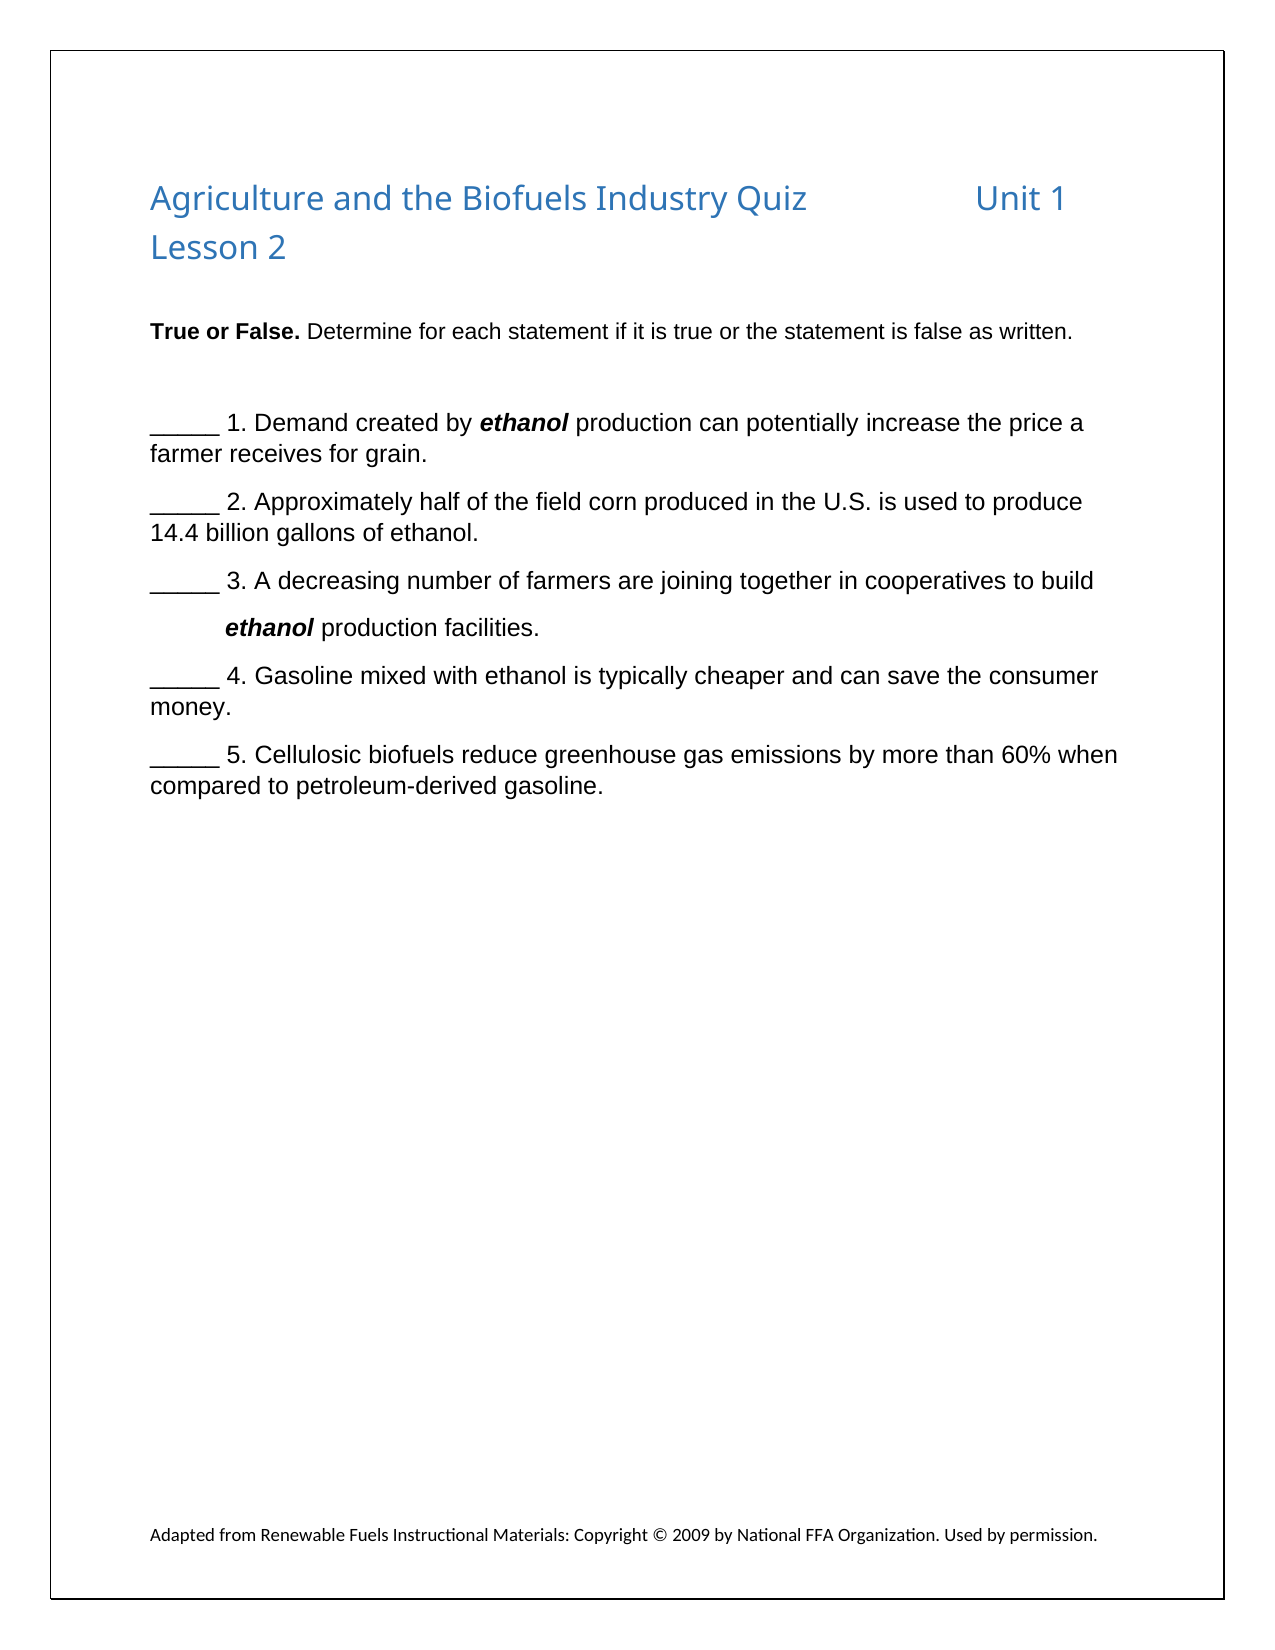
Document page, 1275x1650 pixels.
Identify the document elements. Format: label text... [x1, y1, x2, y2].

text _____ 5. Cellulosic biofuels reduce greenhouse gas emissions by more than 60% when compared to petroleum-derived gasoline. [150, 740, 1124, 800]
text ethanol production facilities. [150, 613, 1124, 642]
subtitle Agriculture and the Biofuels Industry Quiz Unit 1 Lesson 2 [150, 175, 1124, 269]
text _____ 4. Gasoline mixed with ethanol is typically cheaper and can save the consumer money. [150, 661, 1124, 721]
text _____ 1. Demand created by ethanol production can potentially increase the price a farmer receives for grain. [150, 408, 1124, 468]
text _____ 2. Approximately half of the field corn produced in the U.S. is used to produce 14.4 billion gallons of ethanol. [150, 487, 1124, 547]
text _____ 3. A decreasing number of farmers are joining together in cooperatives to build [150, 566, 1124, 594]
text True or False. Determine for each statement if it is true or the statement is false as written. [150, 318, 1124, 344]
